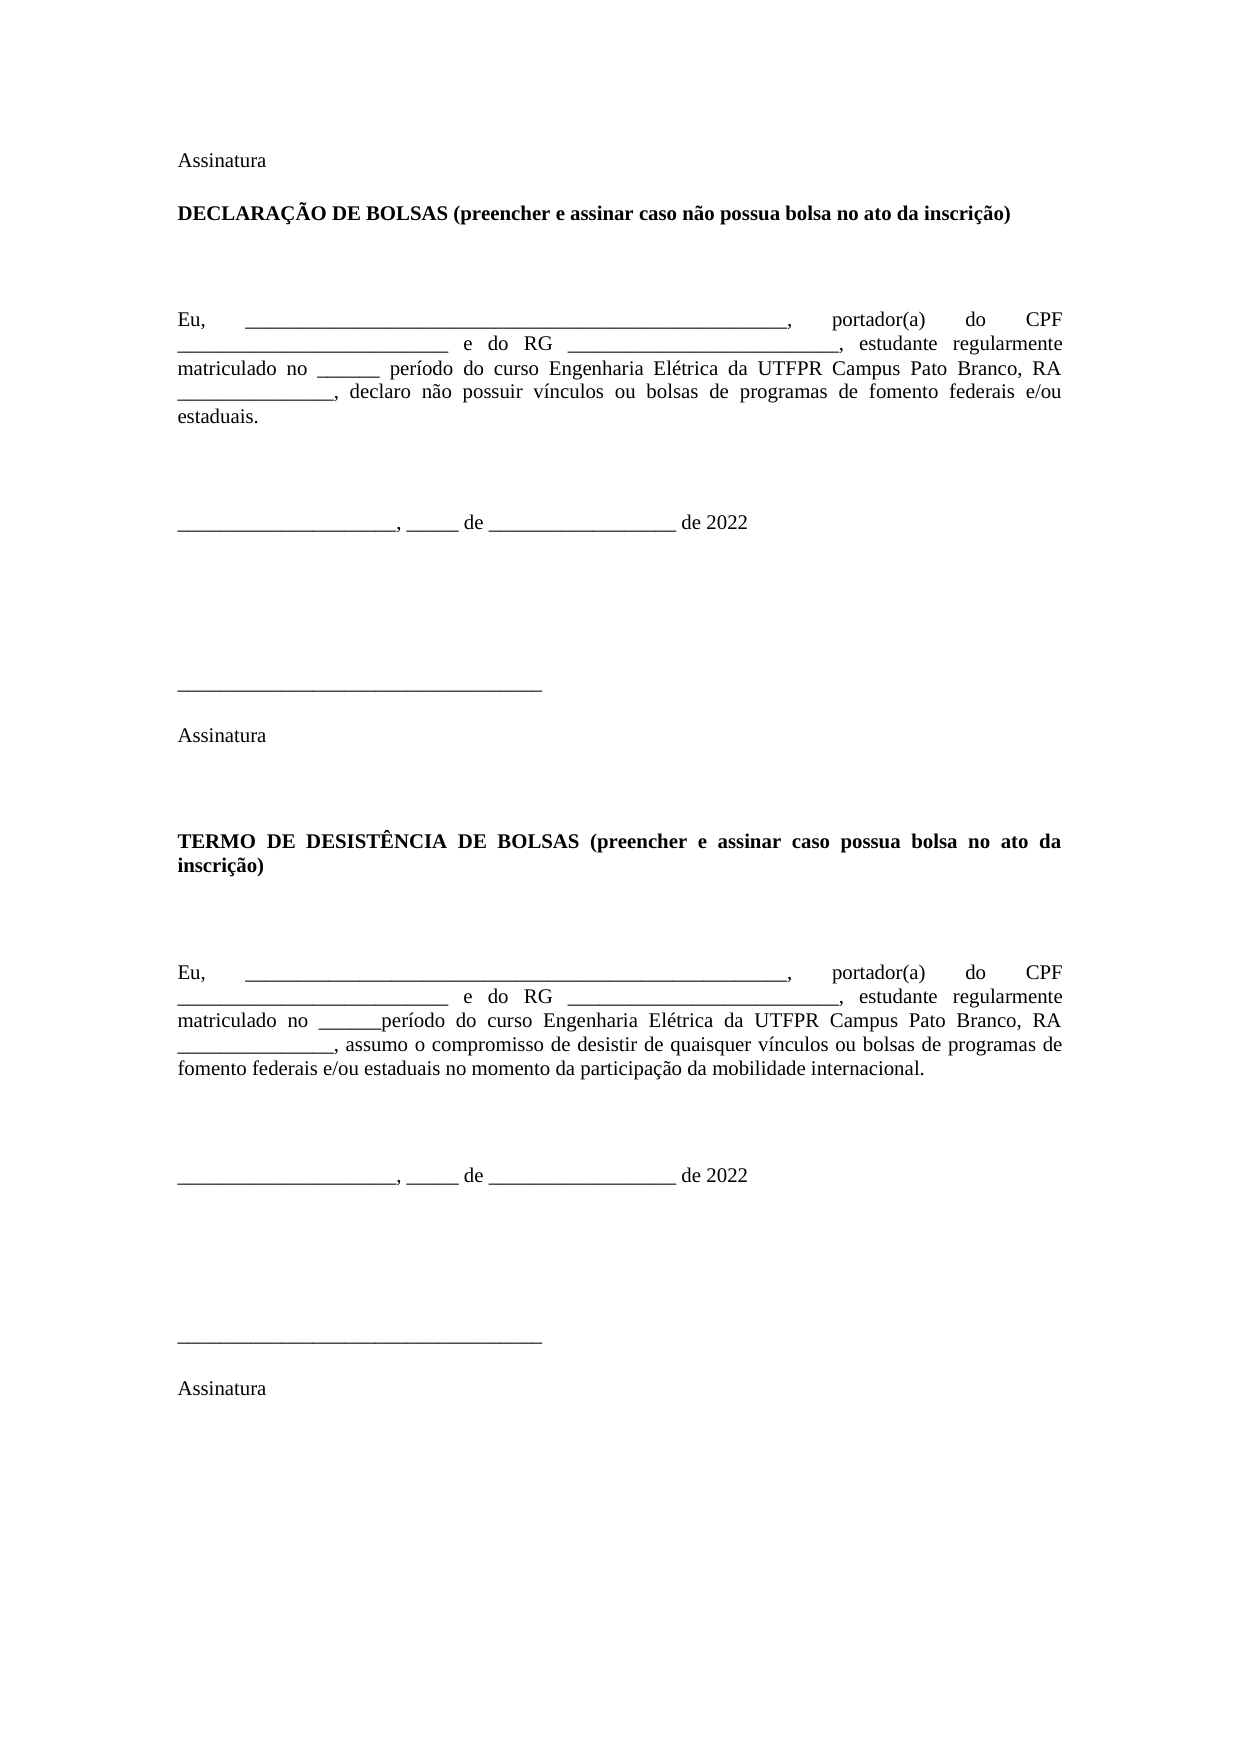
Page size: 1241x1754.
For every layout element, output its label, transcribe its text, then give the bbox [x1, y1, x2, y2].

text ___________________________________ [177, 670, 1063, 694]
text TERMO DE DESISTÊNCIA DE BOLSAS (preencher e assinar caso possua bolsa no ato da inscrição) [177, 829, 1063, 877]
text Eu, ____________________________________________________, portador(a) do CPF __________________________ e do RG __________________________, estudante regularmente matriculado no ______período do curso Engenharia Elétrica da UTFPR Campus Pato Branco, RA _______________, assumo o compromisso de desistir de quaisquer vínculos ou bolsas de programas de fomento federais e/ou estaduais no momento da participação da mobilidade internacional. [177, 960, 1063, 1080]
text _____________________, _____ de __________________ de 2022 [177, 1163, 1063, 1187]
text Eu, ____________________________________________________, portador(a) do CPF __________________________ e do RG __________________________, estudante regularmente matriculado no ______ período do curso Engenharia Elétrica da UTFPR Campus Pato Branco, RA _______________, declaro não possuir vínculos ou bolsas de programas de fomento federais e/ou estaduais. [177, 307, 1063, 428]
text Assinatura [177, 1376, 1063, 1399]
text DECLARAÇÃO DE BOLSAS (preencher e assinar caso não possua bolsa no ato da inscrição) [177, 201, 1063, 225]
text _____________________, _____ de __________________ de 2022 [177, 510, 1063, 534]
text Assinatura [177, 148, 1063, 172]
text Assinatura [177, 723, 1063, 747]
text ___________________________________ [177, 1322, 1063, 1346]
